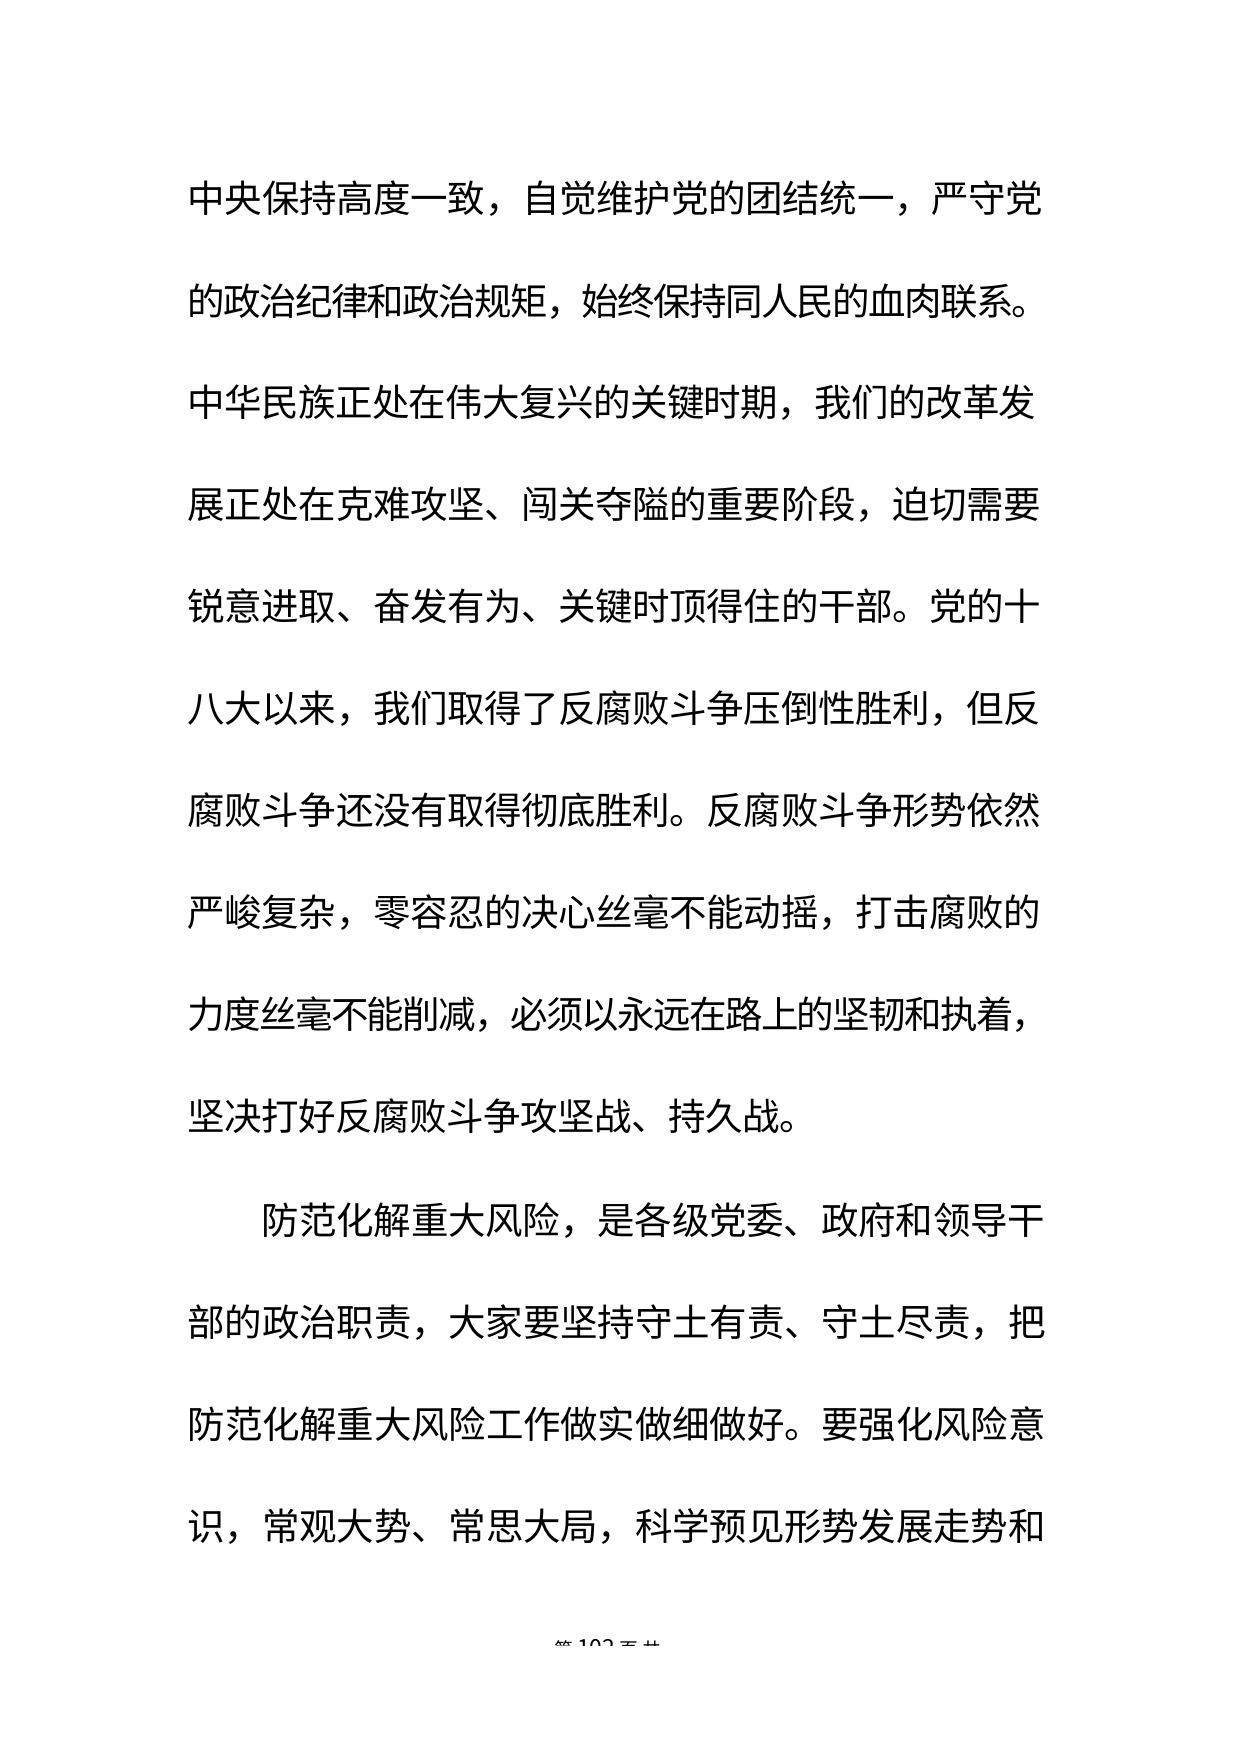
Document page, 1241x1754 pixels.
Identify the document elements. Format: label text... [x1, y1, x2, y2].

text 中央保持高度一致，自觉维护党的团结统一，严守党的政治纪律和政治规矩，始终保持同人民的血肉联系。中华民族正处在伟大复兴的关键时期，我们的改革发展正处在克难攻坚、闯关夺隘的重要阶段，迫切需要锐意进取、奋发有为、关键时顶得住的干部。党的十八大以来，我们取得了反腐败斗争压倒性胜利，但反腐败斗争还没有取得彻底胜利。反腐败斗争形势依然严峻复杂，零容忍的决心丝毫不能动摇，打击腐败的力度丝毫不能削减，必须以永远在路上的坚韧和执着， 坚决打好反腐败斗争攻坚战、持久战。 [187, 169, 1065, 1141]
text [187, 1191, 1046, 1551]
